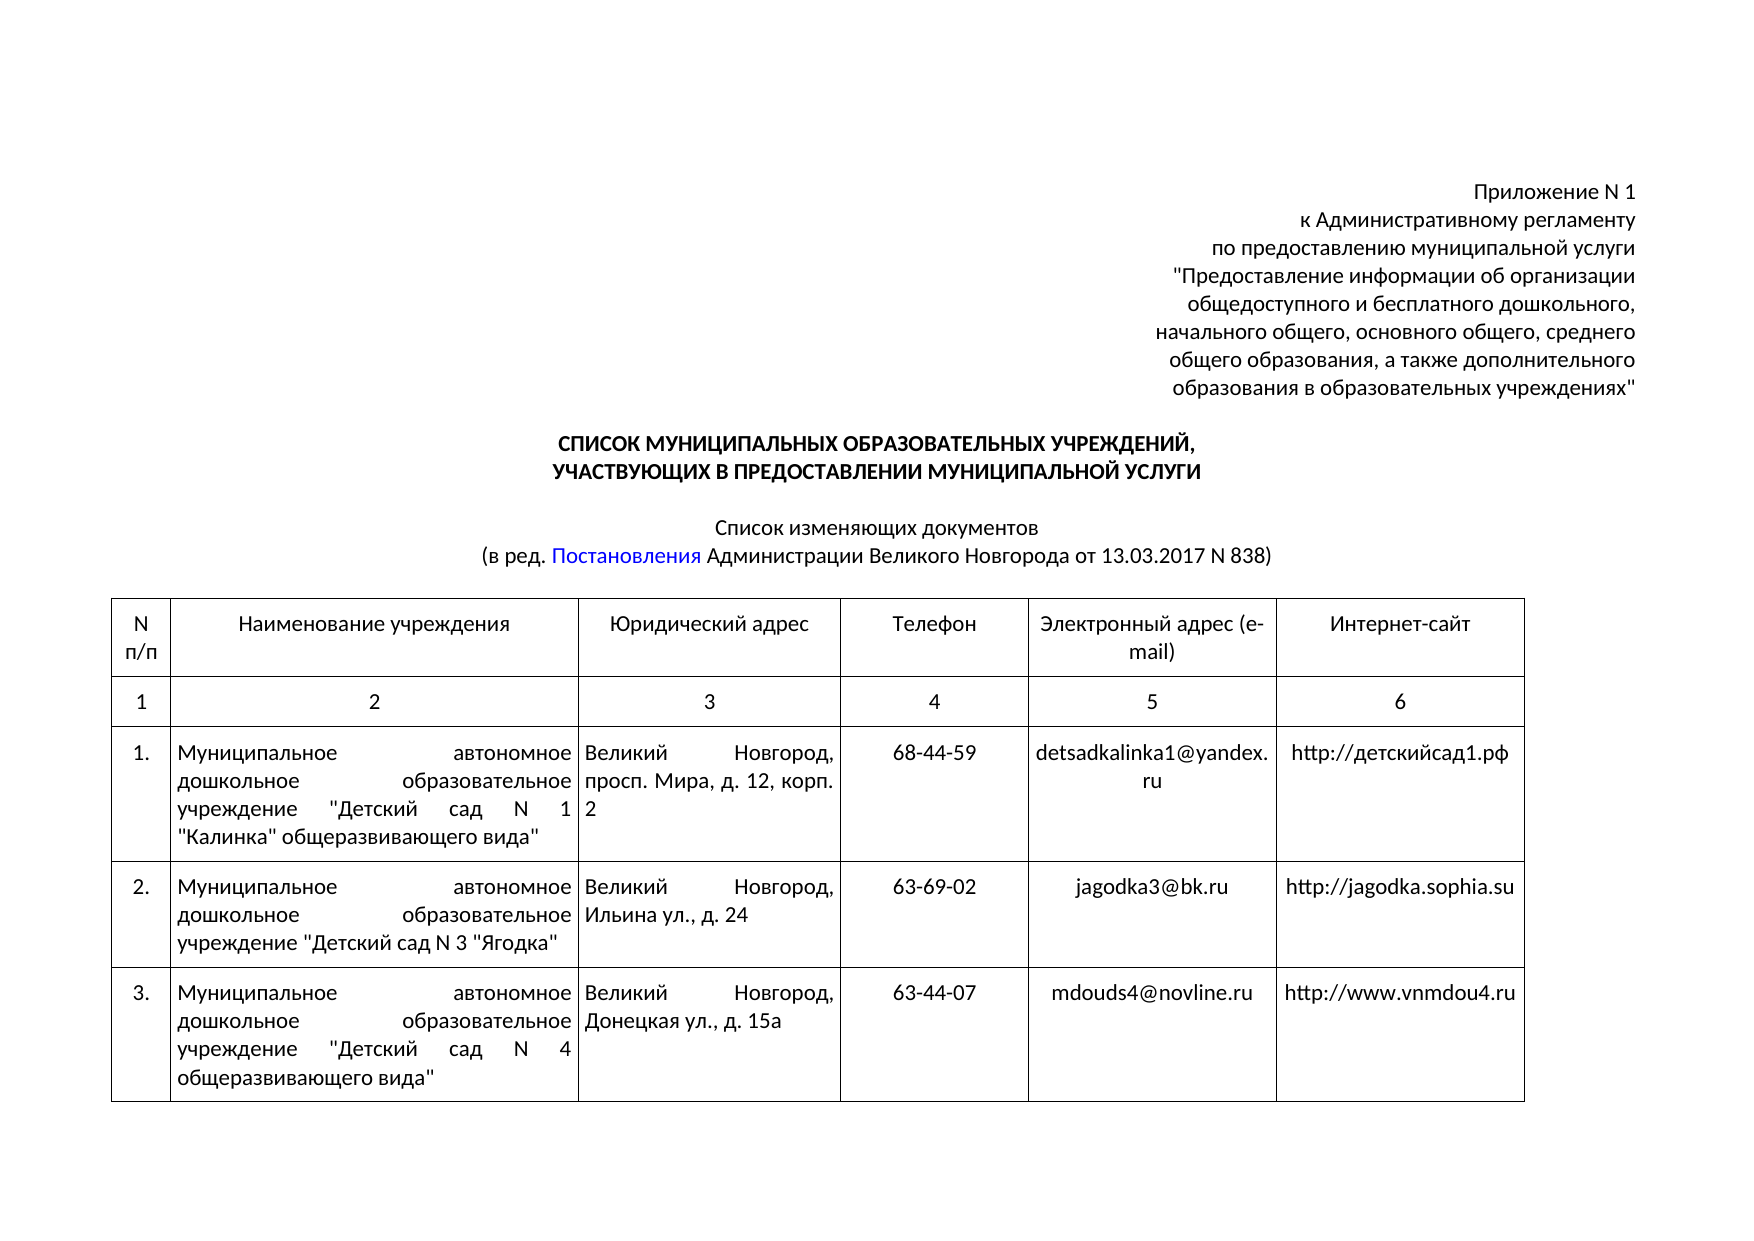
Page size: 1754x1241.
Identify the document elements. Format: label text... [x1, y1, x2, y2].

text общего образования, а также дополнительного [118, 345, 1636, 373]
table_cell http://jagodka.sophia.su [1277, 862, 1524, 967]
table_cell jagodka3@bk.ru [1029, 862, 1276, 967]
text "Предоставление информации об организации [118, 261, 1636, 289]
table_cell http://www.vnmdou4.ru [1277, 968, 1524, 1101]
table_cell Муниципальное автономное дошкольное образовательное учреждение "Детский сад N 1 "Калинка" общеразвивающего вида" [171, 727, 578, 861]
title УЧАСТВУЮЩИХ В ПРЕДОСТАВЛЕНИИ МУНИЦИПАЛЬНОЙ УСЛУГИ [118, 457, 1636, 485]
title СПИСОК МУНИЦИПАЛЬНЫХ ОБРАЗОВАТЕЛЬНЫХ УЧРЕЖДЕНИЙ, [118, 429, 1636, 457]
table_cell 63-69-02 [841, 862, 1028, 967]
table_cell 3 [579, 677, 840, 726]
text Приложение N 1 [118, 177, 1636, 205]
table_cell 63-44-07 [841, 968, 1028, 1101]
table_cell 1 [112, 677, 170, 726]
table_cell Великий Новгород, Ильина ул., д. 24 [579, 862, 840, 967]
text к Административному регламенту [118, 205, 1636, 233]
table_cell http://детскийсад1.рф [1277, 727, 1524, 861]
table_header Телефон [841, 599, 1028, 676]
table_cell 2 [171, 677, 578, 726]
table_cell 3. [112, 968, 170, 1101]
table_cell 68-44-59 [841, 727, 1028, 861]
table_header Юридический адрес [579, 599, 840, 676]
table_cell 2. [112, 862, 170, 967]
text образования в образовательных учреждениях" [118, 373, 1636, 401]
text по предоставлению муниципальной услуги [118, 233, 1636, 261]
table_header N п/п [112, 599, 170, 676]
text (в ред. Постановления Администрации Великого Новгорода от 13.03.2017 N 838) [118, 541, 1636, 569]
table_cell Муниципальное автономное дошкольное образовательное учреждение "Детский сад N 4 общеразвивающего вида" [171, 968, 578, 1101]
table_cell Великий Новгород, Донецкая ул., д. 15а [579, 968, 840, 1101]
table_cell 4 [841, 677, 1028, 726]
table_header Электронный адрес (e-mail) [1029, 599, 1276, 676]
table_header Наименование учреждения [171, 599, 578, 676]
table_cell mdouds4@novline.ru [1029, 968, 1276, 1101]
text общедоступного и бесплатного дошкольного, [118, 289, 1636, 317]
table_cell 6 [1277, 677, 1524, 726]
table_cell 5 [1029, 677, 1276, 726]
text начального общего, основного общего, среднего [118, 317, 1636, 345]
table_cell Великий Новгород, просп. Мира, д. 12, корп. 2 [579, 727, 840, 861]
table_cell Муниципальное автономное дошкольное образовательное учреждение "Детский сад N 3 "Ягодка" [171, 862, 578, 967]
table_cell 1. [112, 727, 170, 861]
table_header Интернет-сайт [1277, 599, 1524, 676]
table_cell detsadkalinka1@yandex.ru [1029, 727, 1276, 861]
text Список изменяющих документов [118, 513, 1636, 541]
